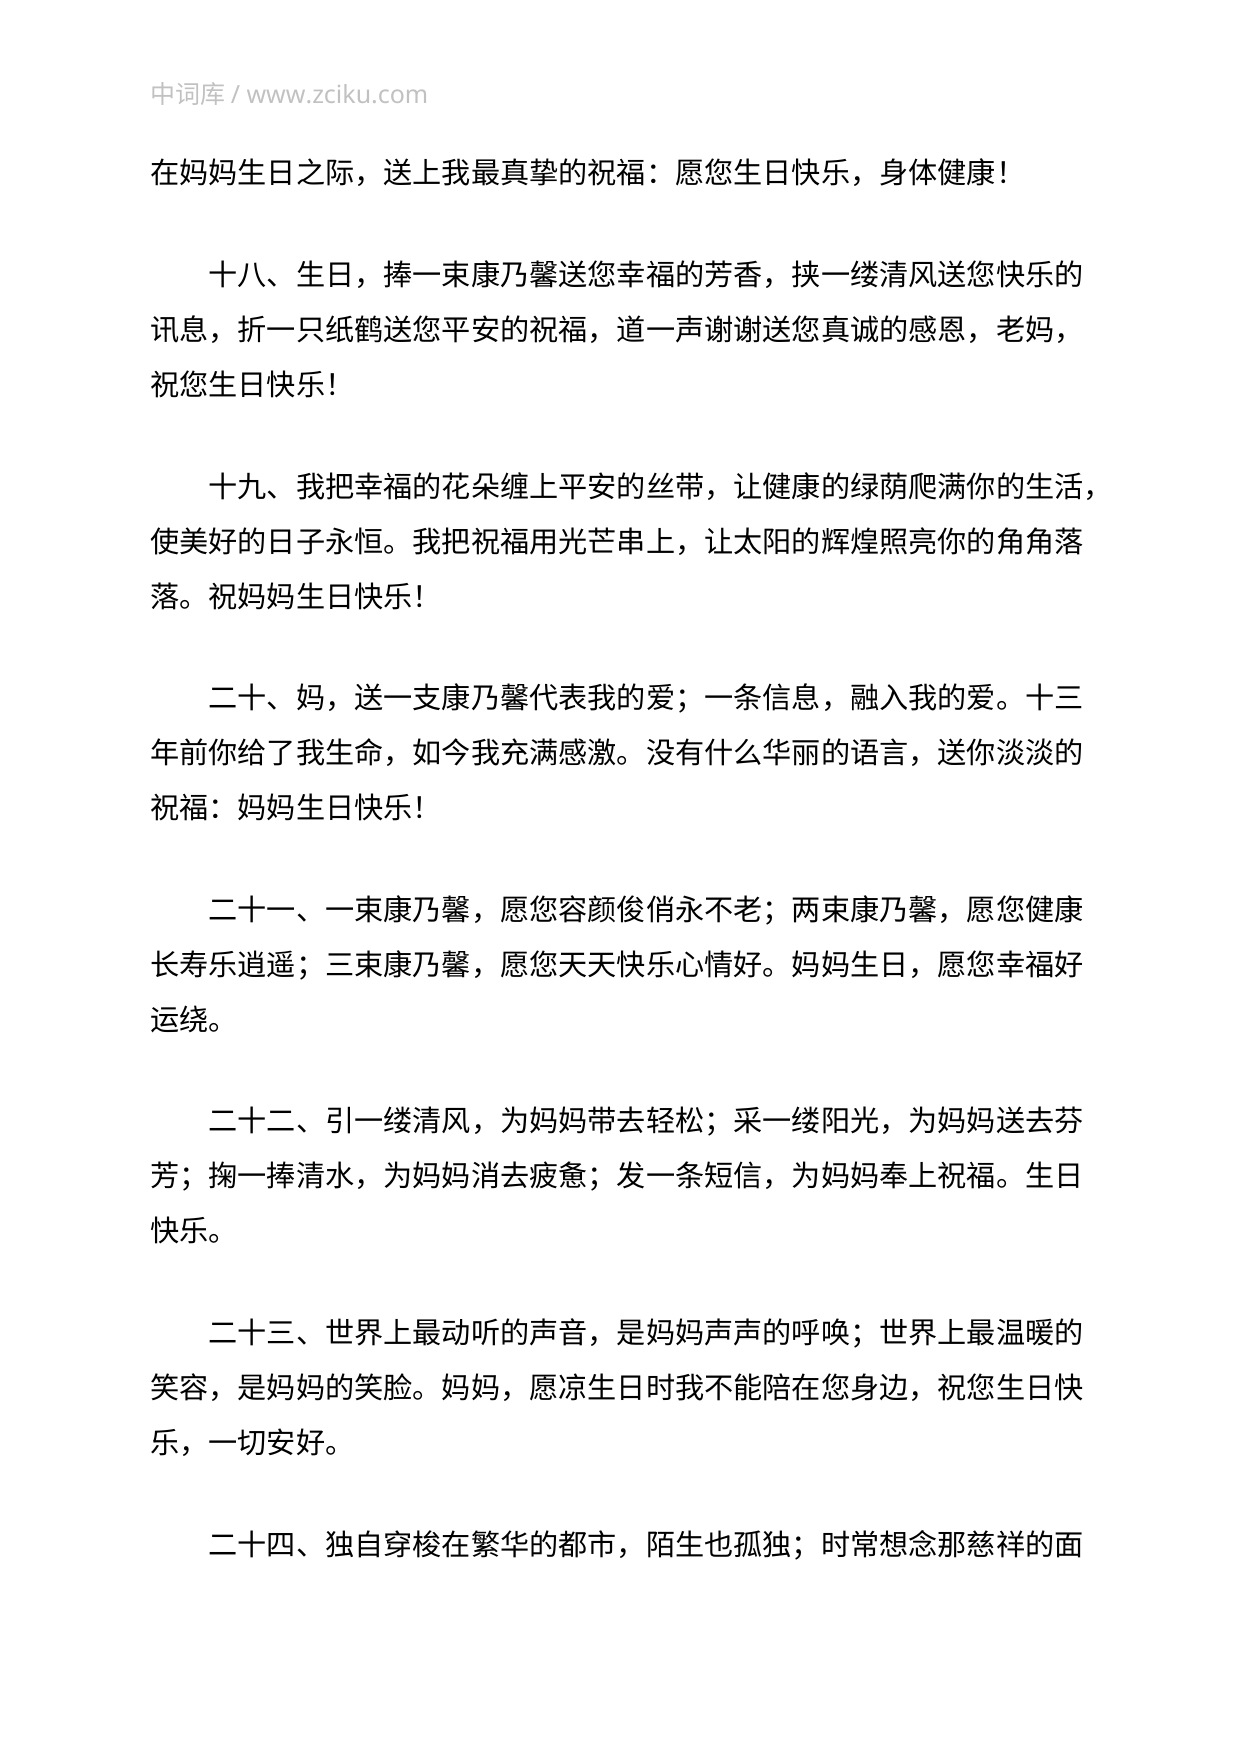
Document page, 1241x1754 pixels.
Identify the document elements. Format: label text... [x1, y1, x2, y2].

text 十八、生日，捧一束康乃馨送您幸福的芳香，挟一缕清风送您快乐的讯息，折一只纸鹤送您平安的祝福，道一声谢谢送您真诚的感恩，老妈，祝您生日快乐！ [150, 252, 1090, 404]
text 二十一、一束康乃馨，愿您容颜俊俏永不老；两束康乃馨，愿您健康长寿乐逍遥；三束康乃馨，愿您天天快乐心情好。妈妈生日，愿您幸福好运绕。 [150, 886, 1090, 1038]
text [150, 150, 1090, 192]
text 二十三、世界上最动听的声音，是妈妈声声的呼唤；世界上最温暖的笑容，是妈妈的笑脸。妈妈，愿凉生日时我不能陪在您身边，祝您生日快乐，一切安好。 [150, 1309, 1090, 1462]
text 二十二、引一缕清风，为妈妈带去轻松；采一缕阳光，为妈妈送去芬芳；掬一捧清水，为妈妈消去疲惫；发一条短信，为妈妈奉上祝福。生日快乐。 [150, 1098, 1090, 1250]
text 十九、我把幸福的花朵缠上平安的丝带，让健康的绿荫爬满你的生活，使美好的日子永恒。我把祝福用光芒串上，让太阳的辉煌照亮你的角角落落。祝妈妈生日快乐！ [150, 463, 1090, 615]
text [150, 1521, 1090, 1563]
text 二十、妈，送一支康乃馨代表我的爱；一条信息，融入我的爱。十三年前你给了我生命，如今我充满感激。没有什么华丽的语言，送你淡淡的祝福：妈妈生日快乐！ [150, 675, 1090, 827]
